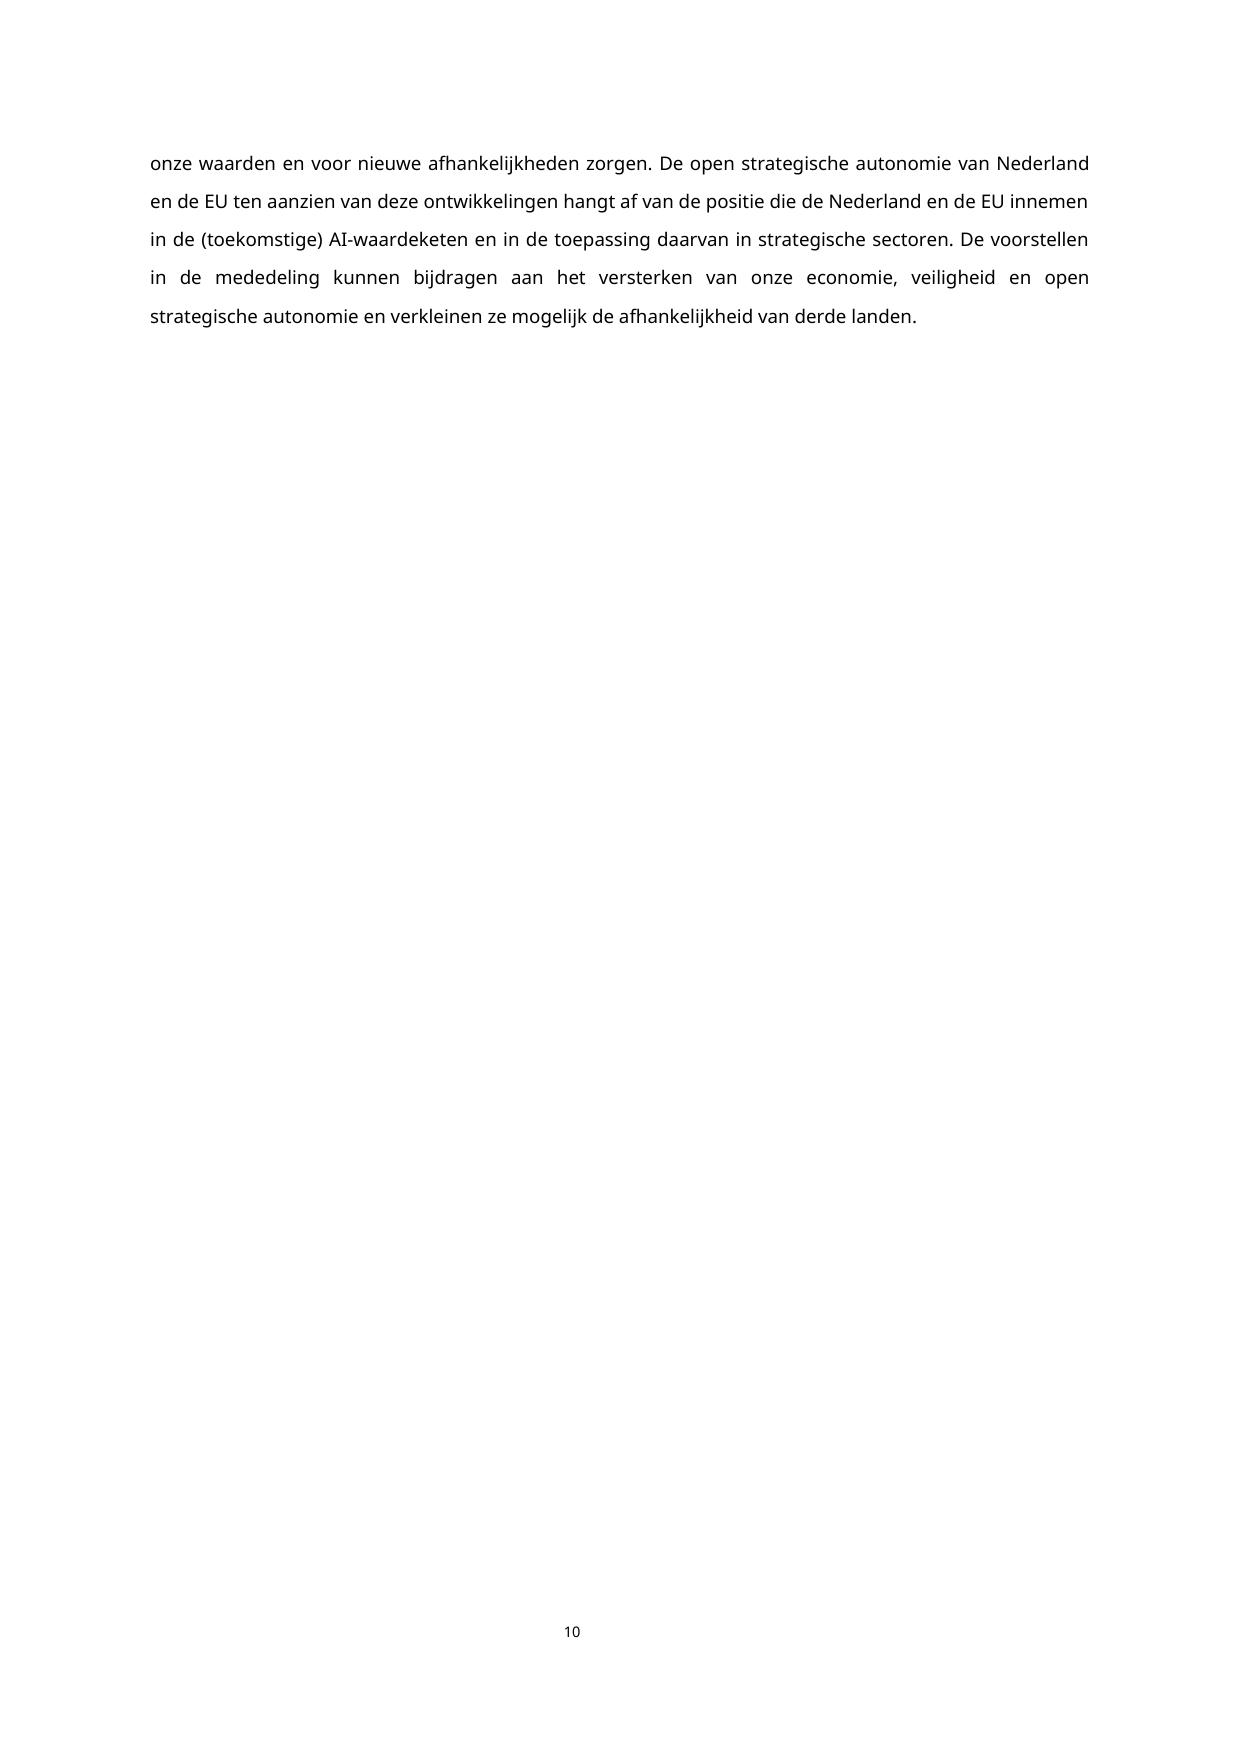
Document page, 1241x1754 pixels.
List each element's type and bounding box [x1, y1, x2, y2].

text [150, 150, 1090, 328]
